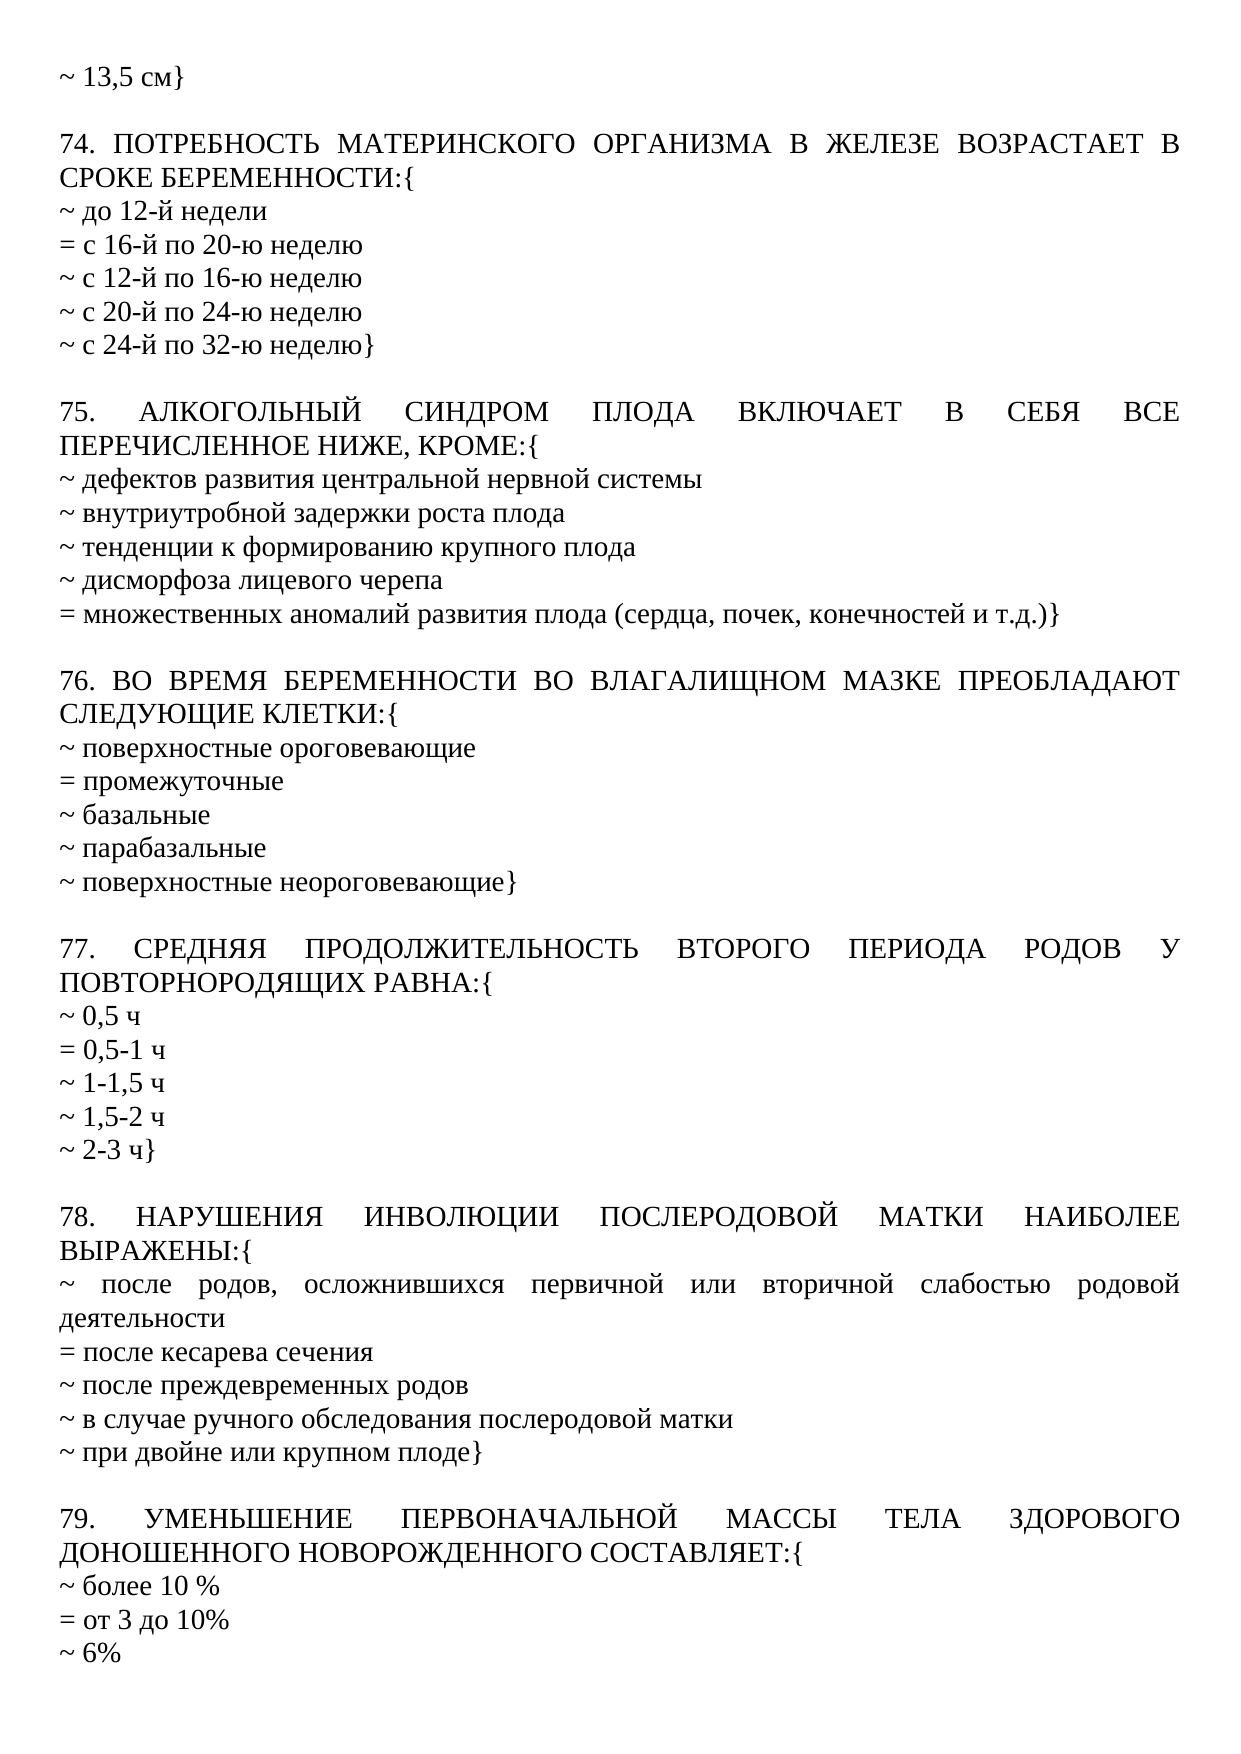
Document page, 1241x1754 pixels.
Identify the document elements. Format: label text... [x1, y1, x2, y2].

text ~ с 20-й по 24-ю неделю [59, 294, 1181, 327]
text ~ дефектов развития центральной нервной системы [59, 462, 1181, 495]
text ~ 1-1,5 ч [59, 1065, 1181, 1099]
text 78. НАРУШЕНИЯ ИНВОЛЮЦИИ ПОСЛЕРОДОВОЙ МАТКИ НАИБОЛЕЕ ВЫРАЖЕНЫ:{ [59, 1199, 1181, 1267]
text 75. АЛКОГОЛЬНЫЙ СИНДРОМ ПЛОДА ВКЛЮЧАЕТ В СЕБЯ ВСЕ ПЕРЕЧИСЛЕННОЕ НИЖЕ, КРОМЕ:{ [59, 394, 1181, 462]
text = после кесарева сечения [59, 1334, 1181, 1367]
text ~ 0,5 ч [59, 998, 1181, 1032]
text ~ с 12-й по 16-ю неделю [59, 260, 1181, 294]
text ~ при двойне или крупном плоде} [59, 1434, 1181, 1468]
text ~ дисморфоза лицевого черепа [59, 562, 1181, 596]
text 76. ВО ВРЕМЯ БЕРЕМЕННОСТИ ВО ВЛАГАЛИЩНОМ МАЗКЕ ПРЕОБЛАДАЮТ СЛЕДУЮЩИЕ КЛЕТКИ:{ [59, 663, 1181, 730]
text ~ после преждевременных родов [59, 1367, 1181, 1401]
text ~ парабазальные [59, 831, 1181, 864]
text ~ внутриутробной задержки роста плода [59, 495, 1181, 529]
text ~ 2-3 ч} [59, 1132, 1181, 1166]
text ~ 1,5-2 ч [59, 1099, 1181, 1132]
text = от 3 до 10% [59, 1602, 1181, 1636]
text = промежуточные [59, 763, 1181, 797]
text ~ 6% [59, 1636, 1181, 1669]
text = 0,5-1 ч [59, 1032, 1181, 1065]
text ~ 13,5 см} [59, 59, 1181, 93]
text ~ с 24-й по 32-ю неделю} [59, 327, 1181, 361]
text 74. ПОТРЕБНОСТЬ МАТЕРИНСКОГО ОРГАНИЗМА В ЖЕЛЕЗЕ ВОЗРАСТАЕТ В СРОКЕ БЕРЕМЕННОСТИ:{ [59, 126, 1181, 193]
text ~ тенденции к формированию крупного плода [59, 529, 1181, 562]
text ~ после родов, осложнившихся первичной или вторичной слабостью родовой деятельности [59, 1267, 1181, 1334]
text ~ поверхностные ороговевающие [59, 730, 1181, 763]
text ~ базальные [59, 797, 1181, 831]
text ~ поверхностные неороговевающие} [59, 864, 1181, 898]
text = с 16-й по 20-ю неделю [59, 227, 1181, 260]
text ~ в случае ручного обследования послеродовой матки [59, 1401, 1181, 1434]
text 77. СРЕДНЯЯ ПРОДОЛЖИТЕЛЬНОСТЬ ВТОРОГО ПЕРИОДА РОДОВ У ПОВТОРНОРОДЯЩИХ РАВНА:{ [59, 931, 1181, 998]
text = множественных аномалий развития плода (сердца, почек, конечностей и т.д.)} [59, 596, 1181, 629]
text ~ до 12-й недели [59, 193, 1181, 227]
text ~ более 10 % [59, 1568, 1181, 1602]
text 79. УМЕНЬШЕНИЕ ПЕРВОНАЧАЛЬНОЙ МАССЫ ТЕЛА ЗДОРОВОГО ДОНОШЕННОГО НОВОРОЖДЕННОГО СОСТАВЛЯЕТ:{ [59, 1501, 1181, 1568]
